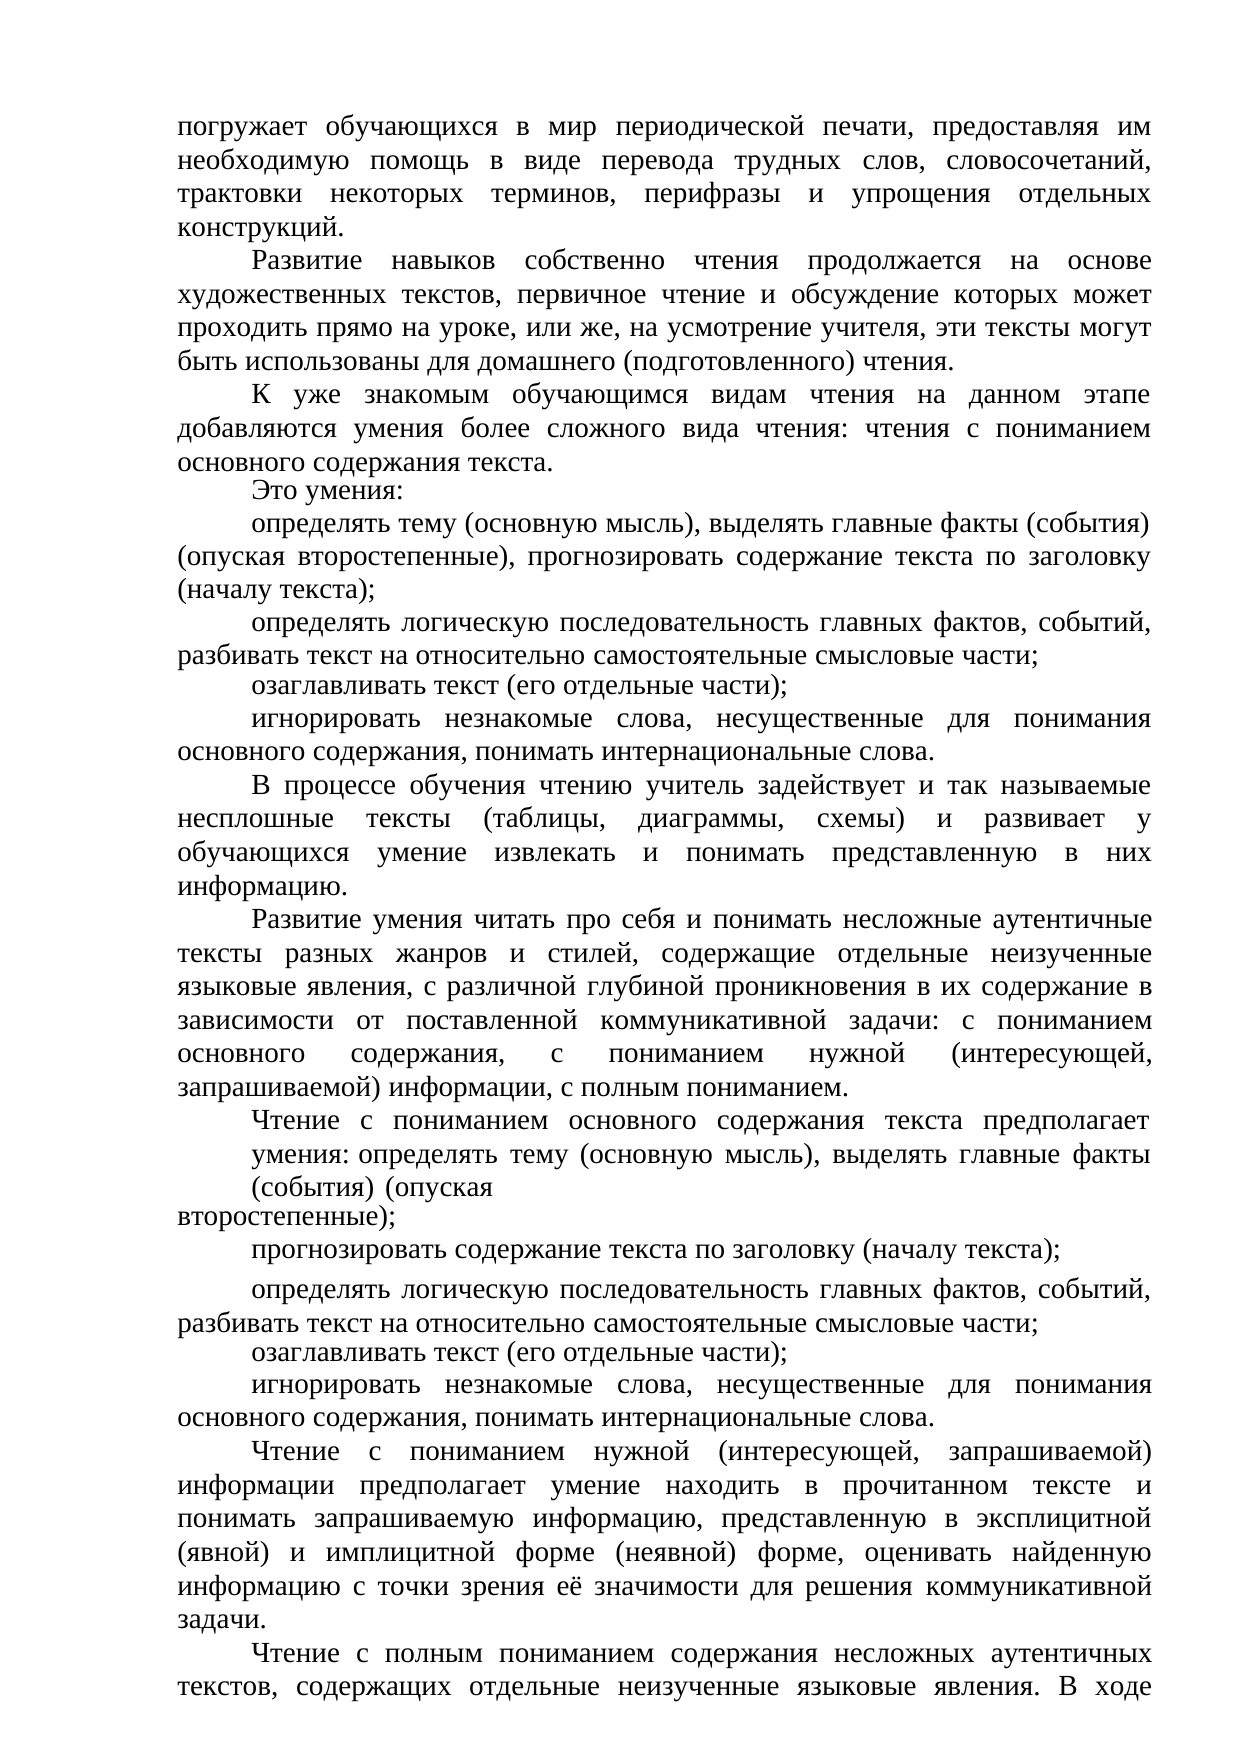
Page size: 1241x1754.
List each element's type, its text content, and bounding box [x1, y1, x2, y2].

text Чтение с пониманием основного содержания текста предполагает умения: определять тему (основную мысль), выделять главные факты (события) (опуская [251, 1102, 1151, 1203]
text озаглавливать текст (его отдельные части); [251, 1339, 1165, 1367]
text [177, 108, 1152, 242]
text озаглавливать текст (его отдельные части); [251, 671, 1165, 700]
text определять логическую последовательность главных фактов, событий, разбивать текст на относительно самостоятельные смысловые части; [177, 1272, 1152, 1339]
text Развитие навыков собственно чтения продолжается на основе художественных текстов, первичное чтение и обсуждение которых может проходить прямо на уроке, или же, на усмотрение учителя, эти тексты могут быть использованы для домашнего (подготовленного) чтения. [177, 242, 1152, 377]
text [177, 1635, 1152, 1702]
text В процессе обучения чтению учитель задействует и так называемые несплошные тексты (таблицы, диаграммы, схемы) и развивает у обучающихся умение извлекать и понимать представленную в них информацию. [177, 767, 1152, 901]
text игнорировать незнакомые слова, несущественные для понимания основного содержания, понимать интернациональные слова. [177, 1367, 1152, 1433]
text игнорировать незнакомые слова, несущественные для понимания основного содержания, понимать интернациональные слова. [177, 700, 1151, 767]
text прогнозировать содержание текста по заголовку (началу текста); [251, 1231, 1165, 1265]
text определять тему (основную мысль), выделять главные факты (события) (опуская второстепенные), прогнозировать содержание текста по заголовку (началу текста); [177, 506, 1151, 604]
text Это умения: [251, 477, 1165, 506]
text второстепенные); [177, 1203, 1165, 1231]
text Чтение с пониманием нужной (интересующей, запрашиваемой) информации предполагает умение находить в прочитанном тексте и понимать запрашиваемую информацию, представленную в эксплицитной (явной) и имплицитной форме (неявной) форме, оценивать найденную информацию с точки зрения её значимости для решения коммуникативной задачи. [177, 1433, 1152, 1635]
text Развитие умения читать про себя и понимать несложные аутентичные тексты разных жанров и стилей, содержащие отдельные неизученные языковые явления, с различной глубиной проникновения в их содержание в зависимости от поставленной коммуникативной задачи: с пониманием основного содержания, с пониманием нужной (интересующей, запрашиваемой) информации, с полным пониманием. [177, 901, 1153, 1102]
text определять логическую последовательность главных фактов, событий, разбивать текст на относительно самостоятельные смысловые части; [177, 605, 1152, 671]
text К уже знакомым обучающимся видам чтения на данном этапе добавляются умения более сложного вида чтения: чтения с пониманием основного содержания текста. [177, 377, 1151, 477]
